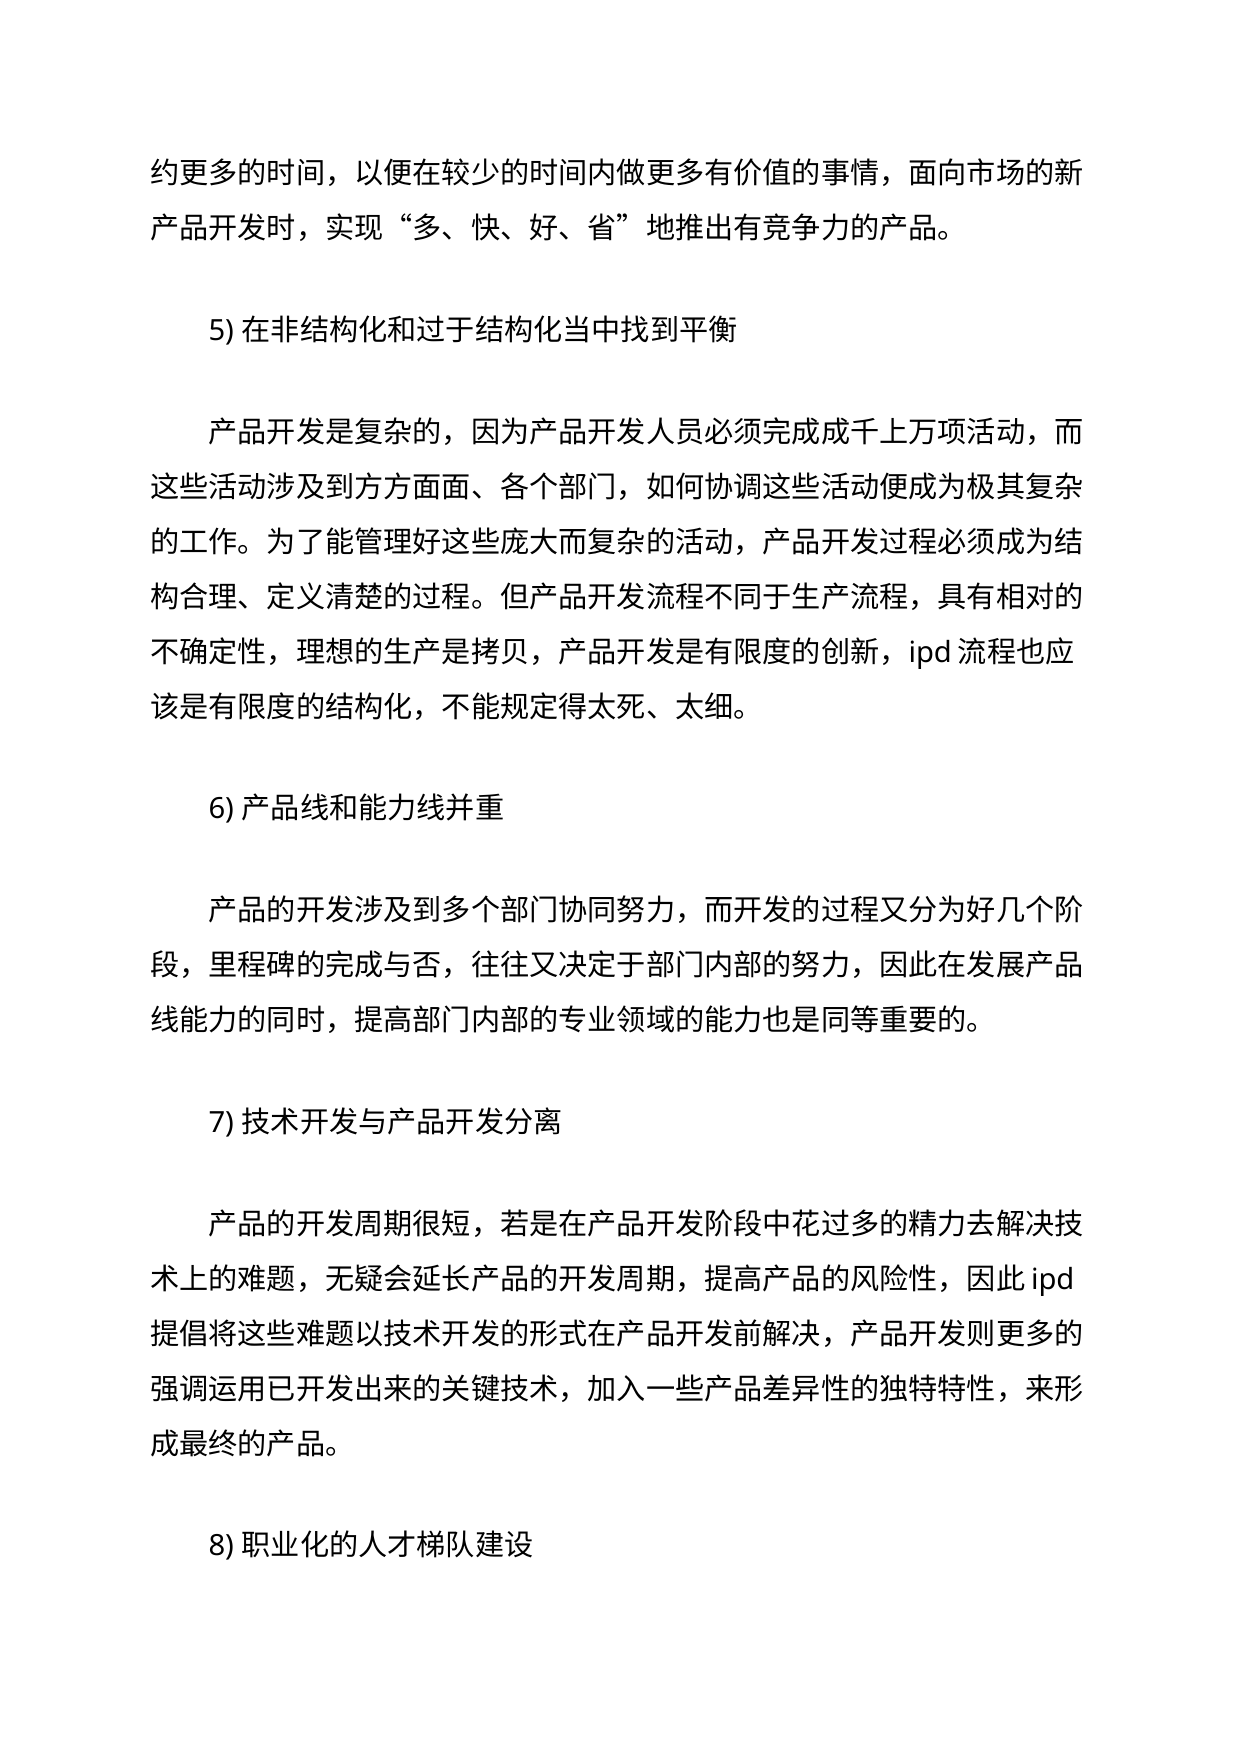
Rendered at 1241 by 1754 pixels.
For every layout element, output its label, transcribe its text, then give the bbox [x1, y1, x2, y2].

text 产品的开发周期很短，若是在产品开发阶段中花过多的精力去解决技术上的难题，无疑会延长产品的开发周期，提高产品的风险性，因此ipd提倡将这些难题以技术开发的形式在产品开发前解决，产品开发则更多的强调运用已开发出来的关键技术，加入一些产品差异性的独特特性，来形成最终的产品。 [150, 1201, 1090, 1462]
text 5) 在非结构化和过于结构化当中找到平衡 [150, 307, 1090, 349]
text 6) 产品线和能力线并重 [150, 785, 1090, 827]
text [150, 150, 1090, 247]
text 8) 职业化的人才梯队建设 [150, 1522, 1090, 1564]
text 产品开发是复杂的，因为产品开发人员必须完成成千上万项活动，而这些活动涉及到方方面面、各个部门，如何协调这些活动便成为极其复杂的工作。为了能管理好这些庞大而复杂的活动，产品开发过程必须成为结构合理、定义清楚的过程。但产品开发流程不同于生产流程，具有相对的不确定性，理想的生产是拷贝，产品开发是有限度的创新，ipd流程也应该是有限度的结构化，不能规定得太死、太细。 [150, 409, 1090, 726]
text 产品的开发涉及到多个部门协同努力，而开发的过程又分为好几个阶段，里程碑的完成与否，往往又决定于部门内部的努力，因此在发展产品线能力的同时，提高部门内部的专业领域的能力也是同等重要的。 [150, 887, 1090, 1039]
text 7) 技术开发与产品开发分离 [150, 1098, 1090, 1141]
